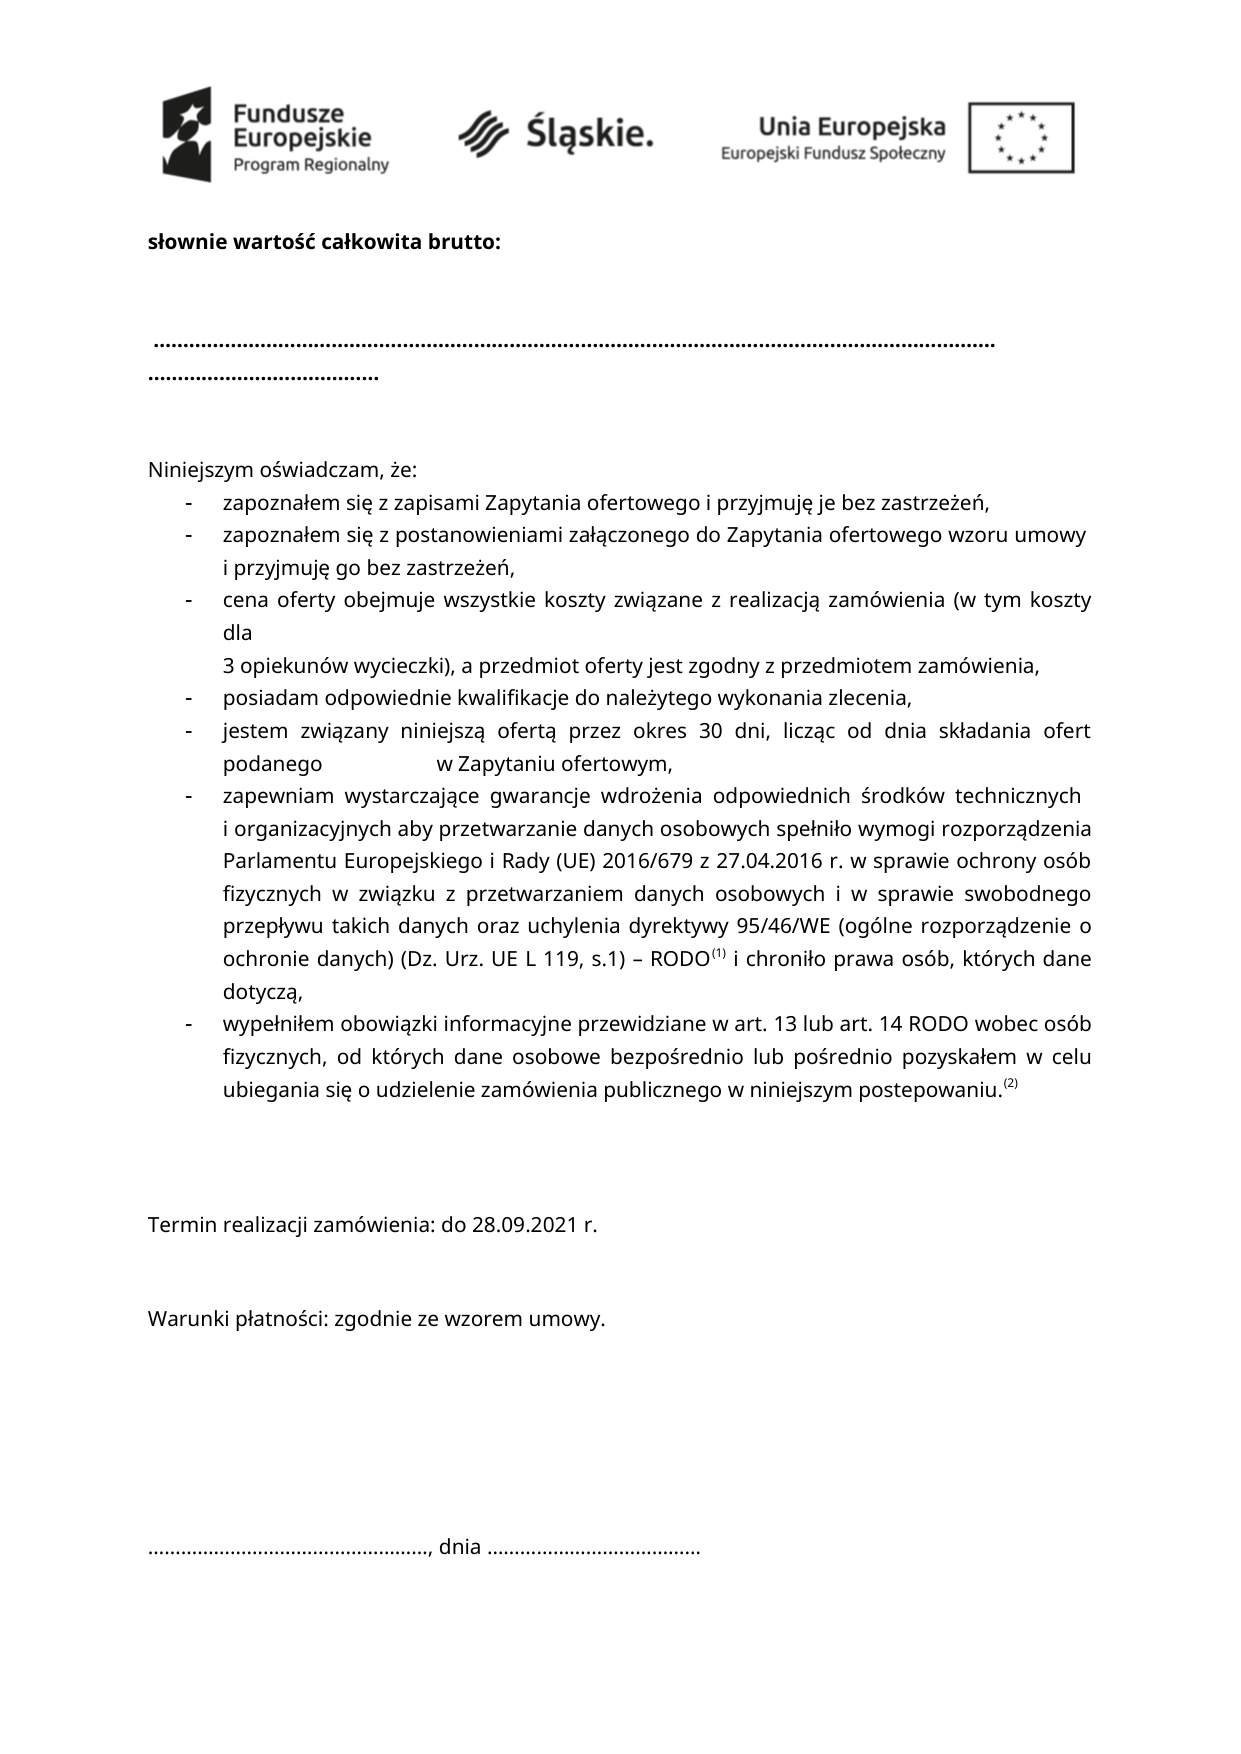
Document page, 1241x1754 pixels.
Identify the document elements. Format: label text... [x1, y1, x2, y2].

list zapoznałem się z zapisami Zapytania ofertowego i przyjmuję je bez zastrzeżeń, [185, 488, 1093, 516]
text Warunki płatności: zgodnie ze wzorem umowy. [148, 1304, 1161, 1333]
text Niniejszym oświadczam, że: [148, 455, 1093, 484]
list zapewniam wystarczające gwarancje wdrożenia odpowiednich środków technicznych i organizacyjnych aby przetwarzanie danych osobowych spełniło wymogi rozporządzenia Parlamentu Europejskiego i Rady (UE) 2016/679 z 27.04.2016 r. w sprawie ochrony osób fizycznych w związku z przetwarzaniem danych osobowych i w sprawie swobodnego przepływu takich danych oraz uchylenia dyrektywy 95/46/WE (ogólne rozporządzenie o ochronie danych) (Dz. Urz. UE L 119, s.1) – RODO(1) i chroniło prawa osób, których dane dotyczą, [185, 781, 1093, 1005]
text ……………………………………………, dnia ………………………………… [148, 1532, 1093, 1561]
list wypełniłem obowiązki informacyjne przewidziane w art. 13 lub art. 14 RODO wobec osób fizycznych, od których dane osobowe bezpośrednio lub pośrednio pozyskałem w celu ubiegania się o udzielenie zamówienia publicznego w niniejszym postepowaniu.(2) [185, 1009, 1093, 1103]
text …………………………………………………………………………………………………………………………….………………………………… [148, 325, 1093, 386]
text słownie wartość całkowita brutto: [148, 227, 1093, 256]
list zapoznałem się z postanowieniami załączonego do Zapytania ofertowego wzoru umowy i przyjmuję go bez zastrzeżeń, [185, 520, 1093, 581]
list posiadam odpowiednie kwalifikacje do należytego wykonania zlecenia, [185, 683, 1093, 712]
picture [147, 73, 1093, 195]
list jestem związany niniejszą ofertą przez okres 30 dni, licząc od dnia składania ofert podanego w Zapytaniu ofertowym, [185, 716, 1093, 777]
text Termin realizacji zamówienia: do 28.09.2021 r. [148, 1211, 1161, 1239]
list cena oferty obejmuje wszystkie koszty związane z realizacją zamówienia (w tym koszty dla 3 opiekunów wycieczki), a przedmiot oferty jest zgodny z przedmiotem zamówienia, [185, 586, 1093, 679]
